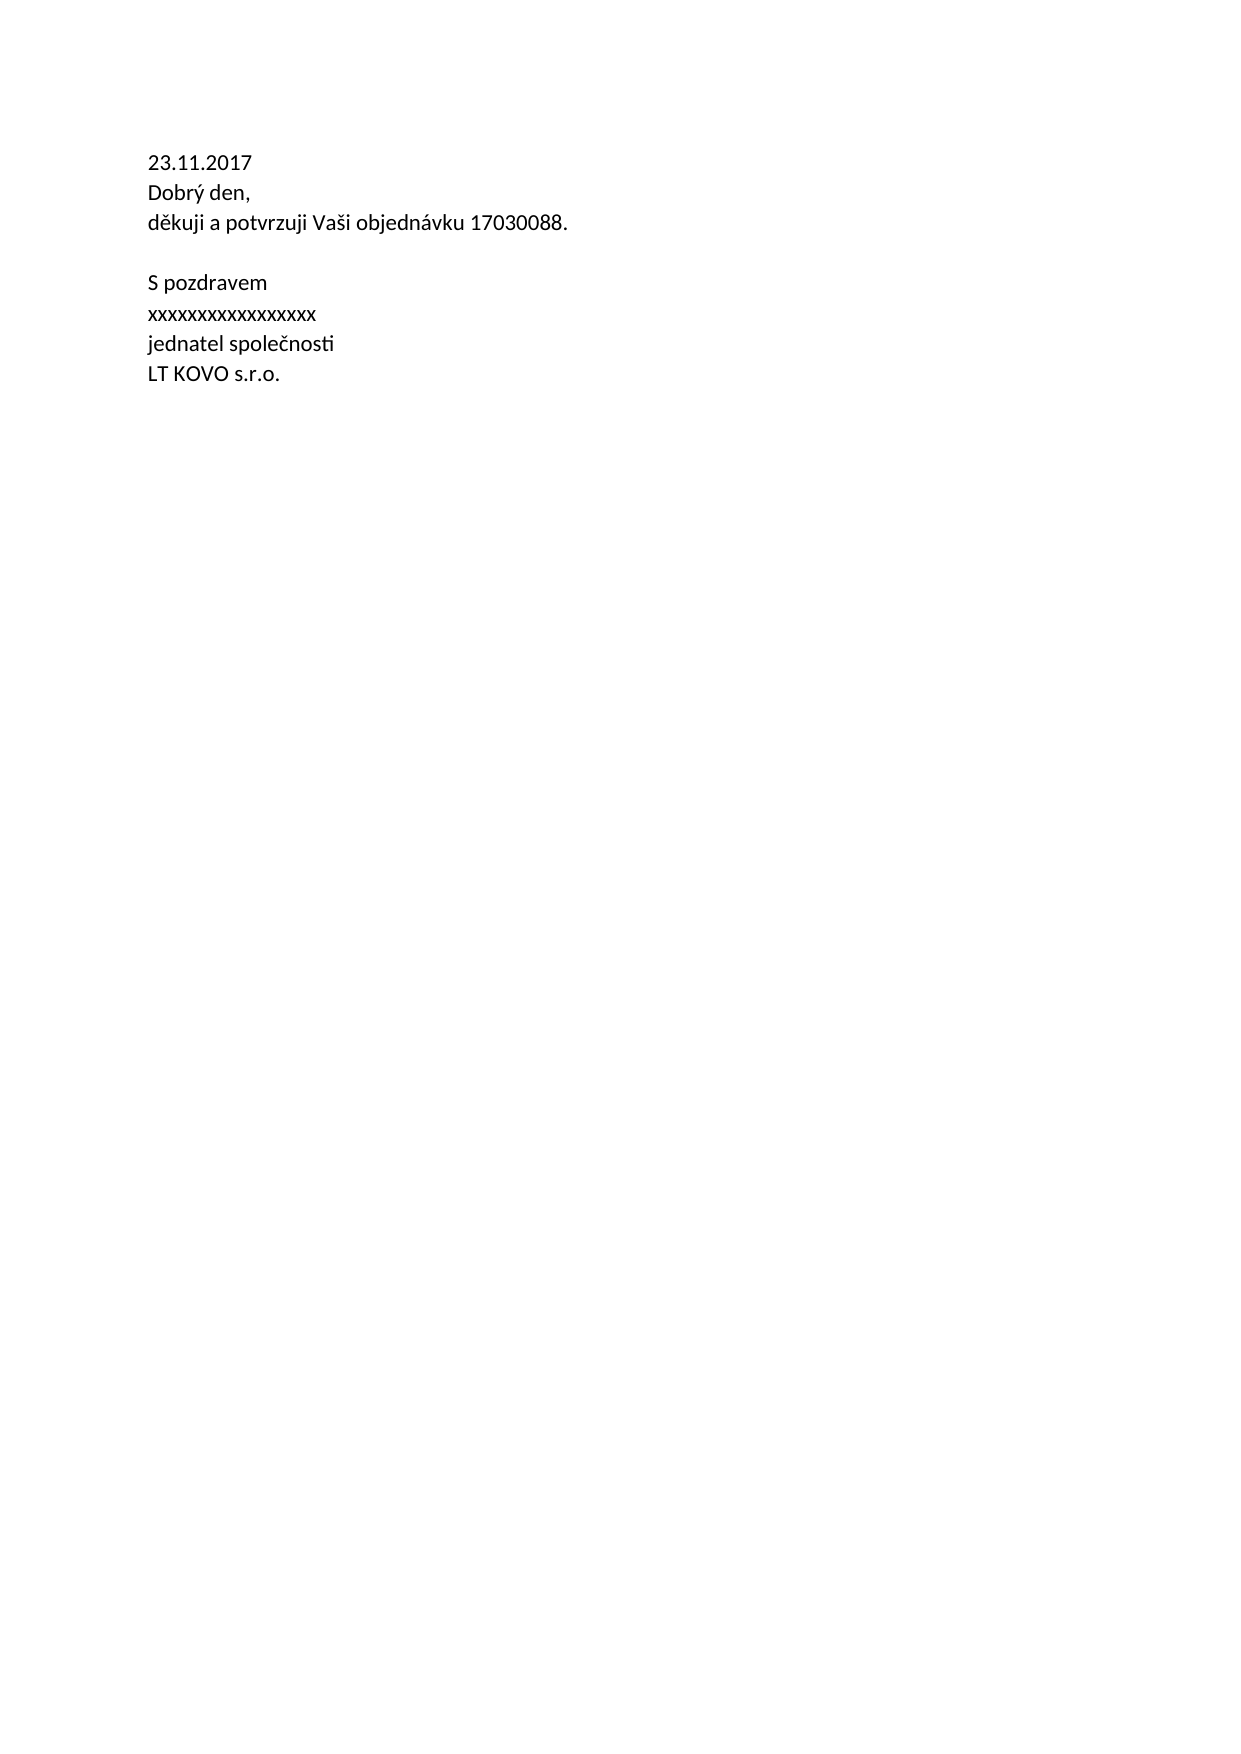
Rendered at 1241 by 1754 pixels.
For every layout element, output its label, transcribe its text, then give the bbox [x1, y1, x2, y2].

text 23.11.2017 Dobrý den, děkuji a potvrzuji Vaši objednávku 17030088. S pozdravem xxxxxxxxxxxxxxxxx jednatel společnosti LT KOVO s.r.o. [148, 148, 1093, 387]
